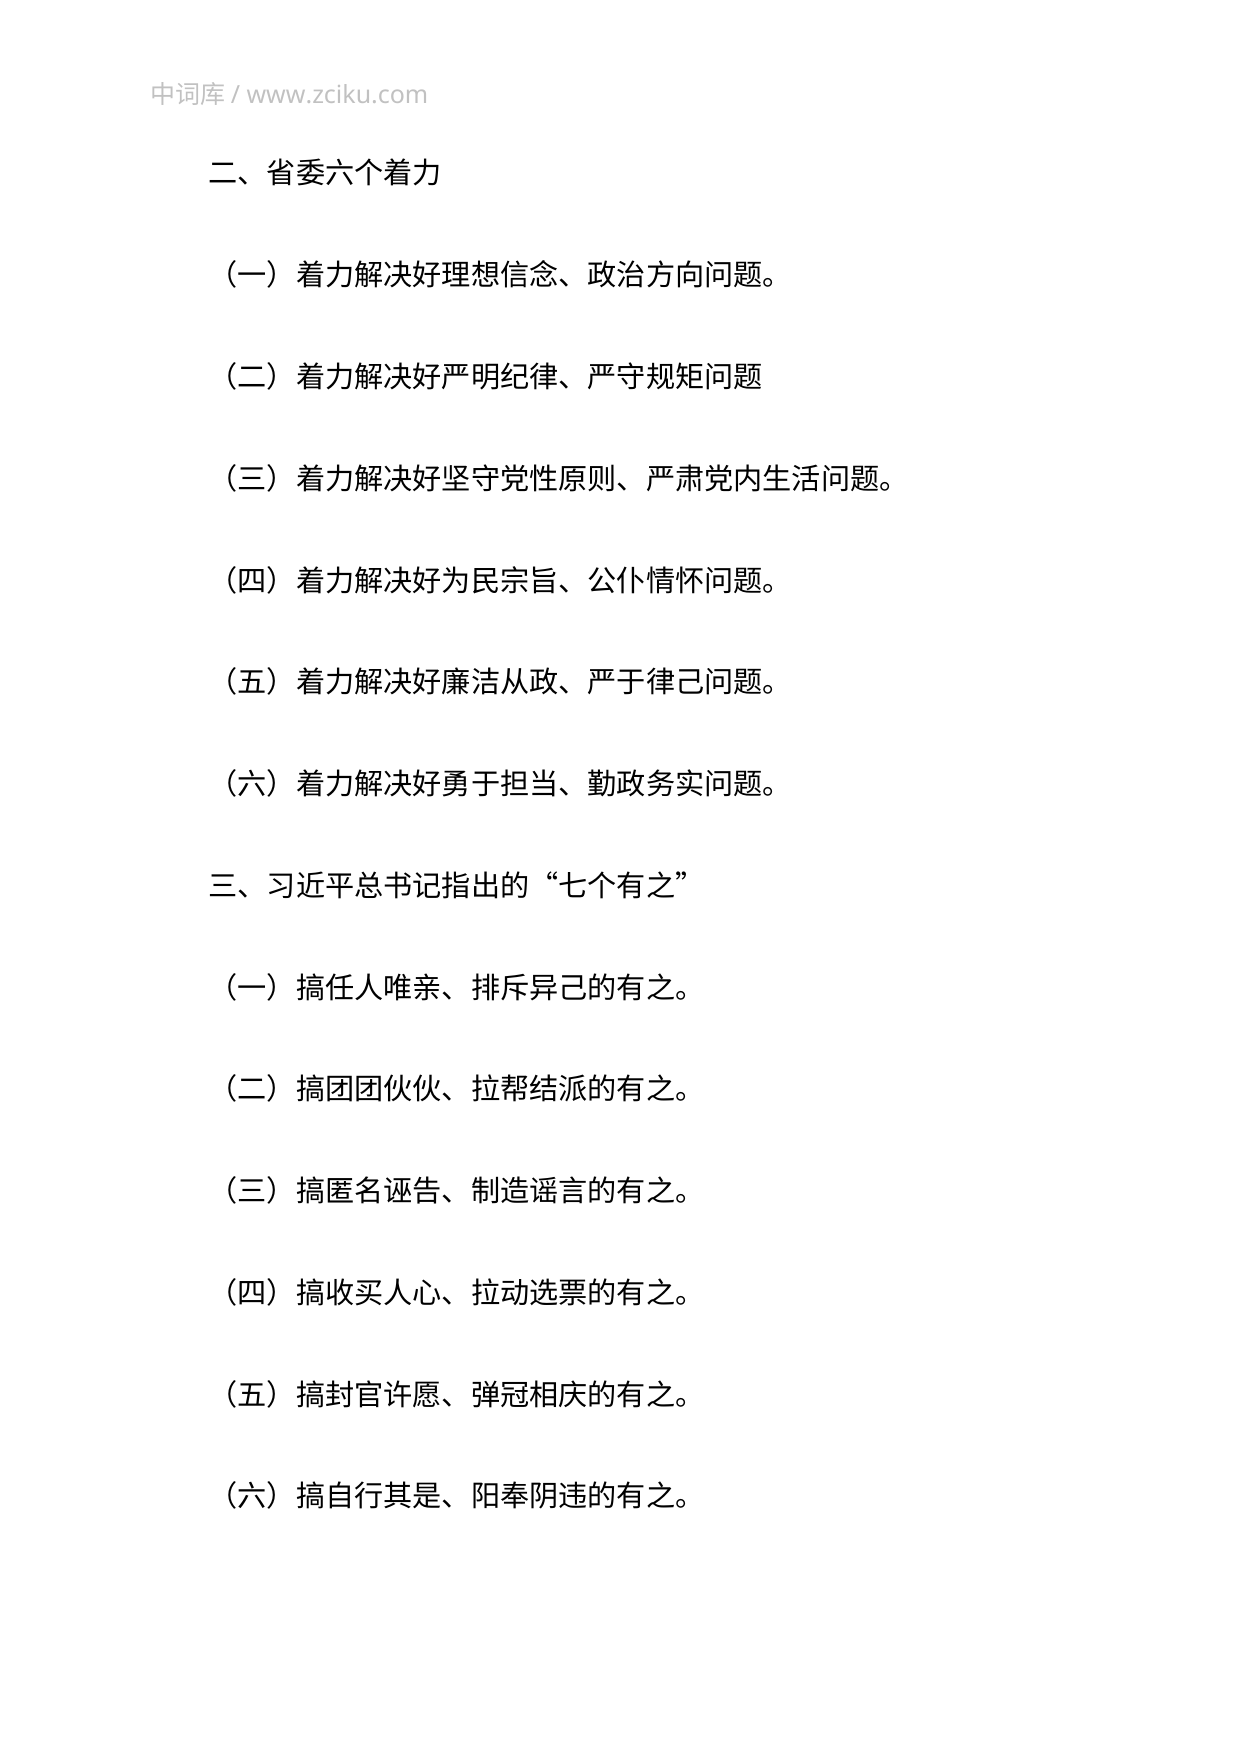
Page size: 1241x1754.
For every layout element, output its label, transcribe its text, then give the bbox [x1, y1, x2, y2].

text 三、习近平总书记指出的“七个有之” [150, 862, 1090, 905]
text （五）着力解决好廉洁从政、严于律己问题。 [150, 659, 1090, 701]
text 二、省委六个着力 [150, 150, 1090, 192]
text （二）着力解决好严明纪律、严守规矩问题 [150, 353, 1090, 396]
text （三）搞匿名诬告、制造谣言的有之。 [150, 1168, 1090, 1210]
text （六）搞自行其是、阳奉阴违的有之。 [150, 1473, 1090, 1515]
text （一）着力解决好理想信念、政治方向问题。 [150, 252, 1090, 294]
text （二）搞团团伙伙、拉帮结派的有之。 [150, 1066, 1090, 1108]
text （六）着力解决好勇于担当、勤政务实问题。 [150, 761, 1090, 803]
text （一）搞任人唯亲、排斥异己的有之。 [150, 964, 1090, 1006]
text （三）着力解决好坚守党性原则、严肃党内生活问题。 [150, 455, 1090, 498]
text （五）搞封官许愿、弹冠相庆的有之。 [150, 1371, 1090, 1413]
text （四）搞收买人心、拉动选票的有之。 [150, 1269, 1090, 1312]
text （四）着力解决好为民宗旨、公仆情怀问题。 [150, 557, 1090, 599]
